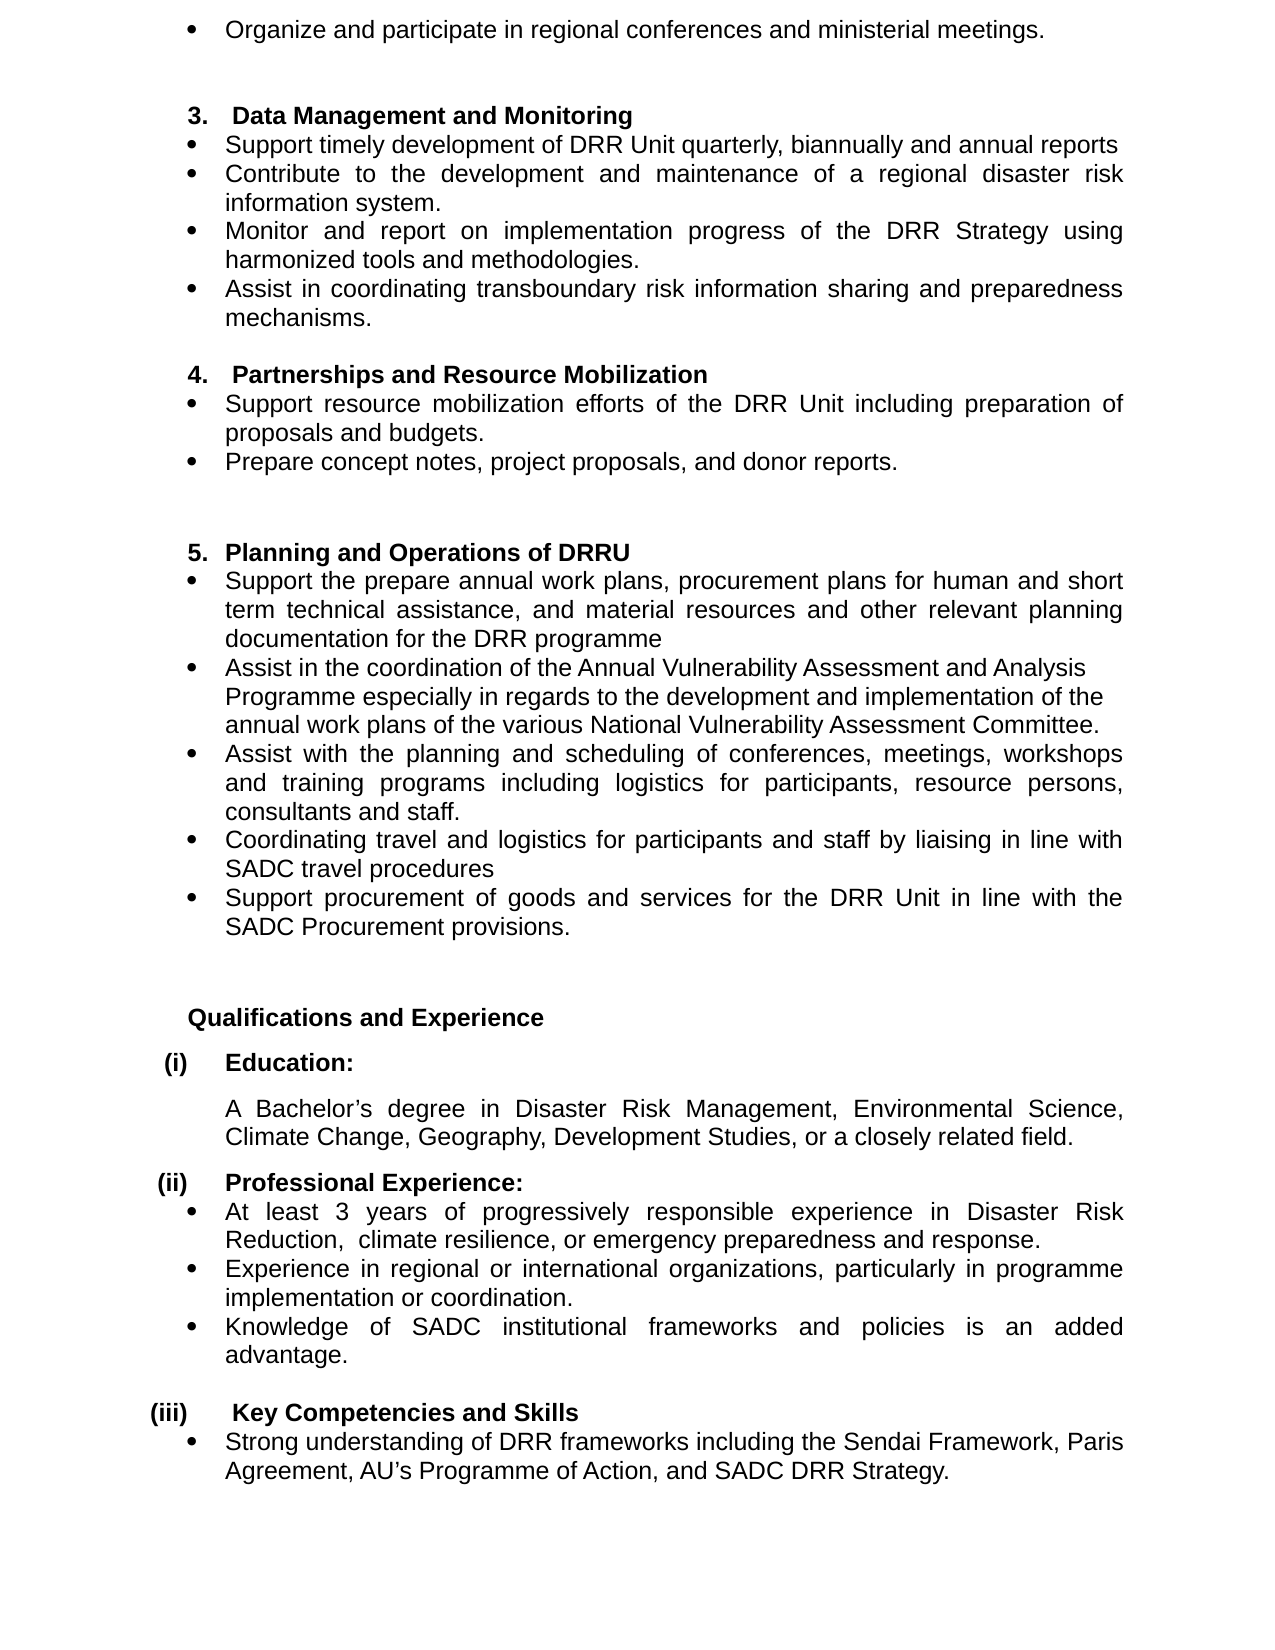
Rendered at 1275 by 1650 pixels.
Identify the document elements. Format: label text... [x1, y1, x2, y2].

list Experience in regional or international organizations, particularly in programme implementation or coordination. [187, 1254, 1125, 1312]
list Coordinating travel and logistics for participants and staff by liaising in line with SADC travel procedures [187, 825, 1125, 883]
list Education: [187, 1048, 1125, 1077]
list Support resource mobilization efforts of the DRR Unit including preparation of proposals and budgets. [187, 389, 1125, 447]
list Monitor and report on implementation progress of the DRR Strategy using harmonized tools and methodologies. [187, 216, 1125, 274]
list Contribute to the development and maintenance of a regional disaster risk information system. [187, 159, 1125, 216]
list Key Competencies and Skills [187, 1398, 1125, 1427]
list Support the prepare annual work plans, procurement plans for human and short term technical assistance, and material resources and other relevant planning documentation for the DRR programme [187, 566, 1125, 653]
list Assist in the coordination of the Annual Vulnerability Assessment and Analysis Programme especially in regards to the development and implementation of the annual work plans of the various National Vulnerability Assessment Committee. [187, 653, 1125, 739]
list Assist in coordinating transboundary risk information sharing and preparedness mechanisms. [187, 274, 1125, 332]
list At least 3 years of progressively responsible experience in Disaster Risk Reduction, climate resilience, or emergency preparedness and response. [187, 1196, 1125, 1254]
text A Bachelor’s degree in Disaster Risk Management, Environmental Science, Climate Change, Geography, Development Studies, or a closely related field. [225, 1093, 1125, 1151]
list Professional Experience: [187, 1168, 1125, 1196]
list Data Management and Monitoring [187, 101, 1125, 130]
list Organize and participate in regional conferences and ministerial meetings. [187, 15, 1125, 44]
text Qualifications and Experience [150, 1003, 1125, 1031]
list Support timely development of DRR Unit quarterly, biannually and annual reports [187, 130, 1125, 159]
list Partnerships and Resource Mobilization [187, 360, 1125, 389]
list Knowledge of SADC institutional frameworks and policies is an added advantage. [187, 1312, 1125, 1369]
list Prepare concept notes, project proposals, and donor reports. [187, 447, 1125, 476]
list Assist with the planning and scheduling of conferences, meetings, workshops and training programs including logistics for participants, resource persons, consultants and staff. [187, 739, 1125, 825]
list Planning and Operations of DRRU [187, 538, 1125, 566]
list Support procurement of goods and services for the DRR Unit in line with the SADC Procurement provisions. [187, 883, 1125, 941]
list Strong understanding of DRR frameworks including the Sendai Framework, Paris Agreement, AU’s Programme of Action, and SADC DRR Strategy. [187, 1427, 1125, 1484]
